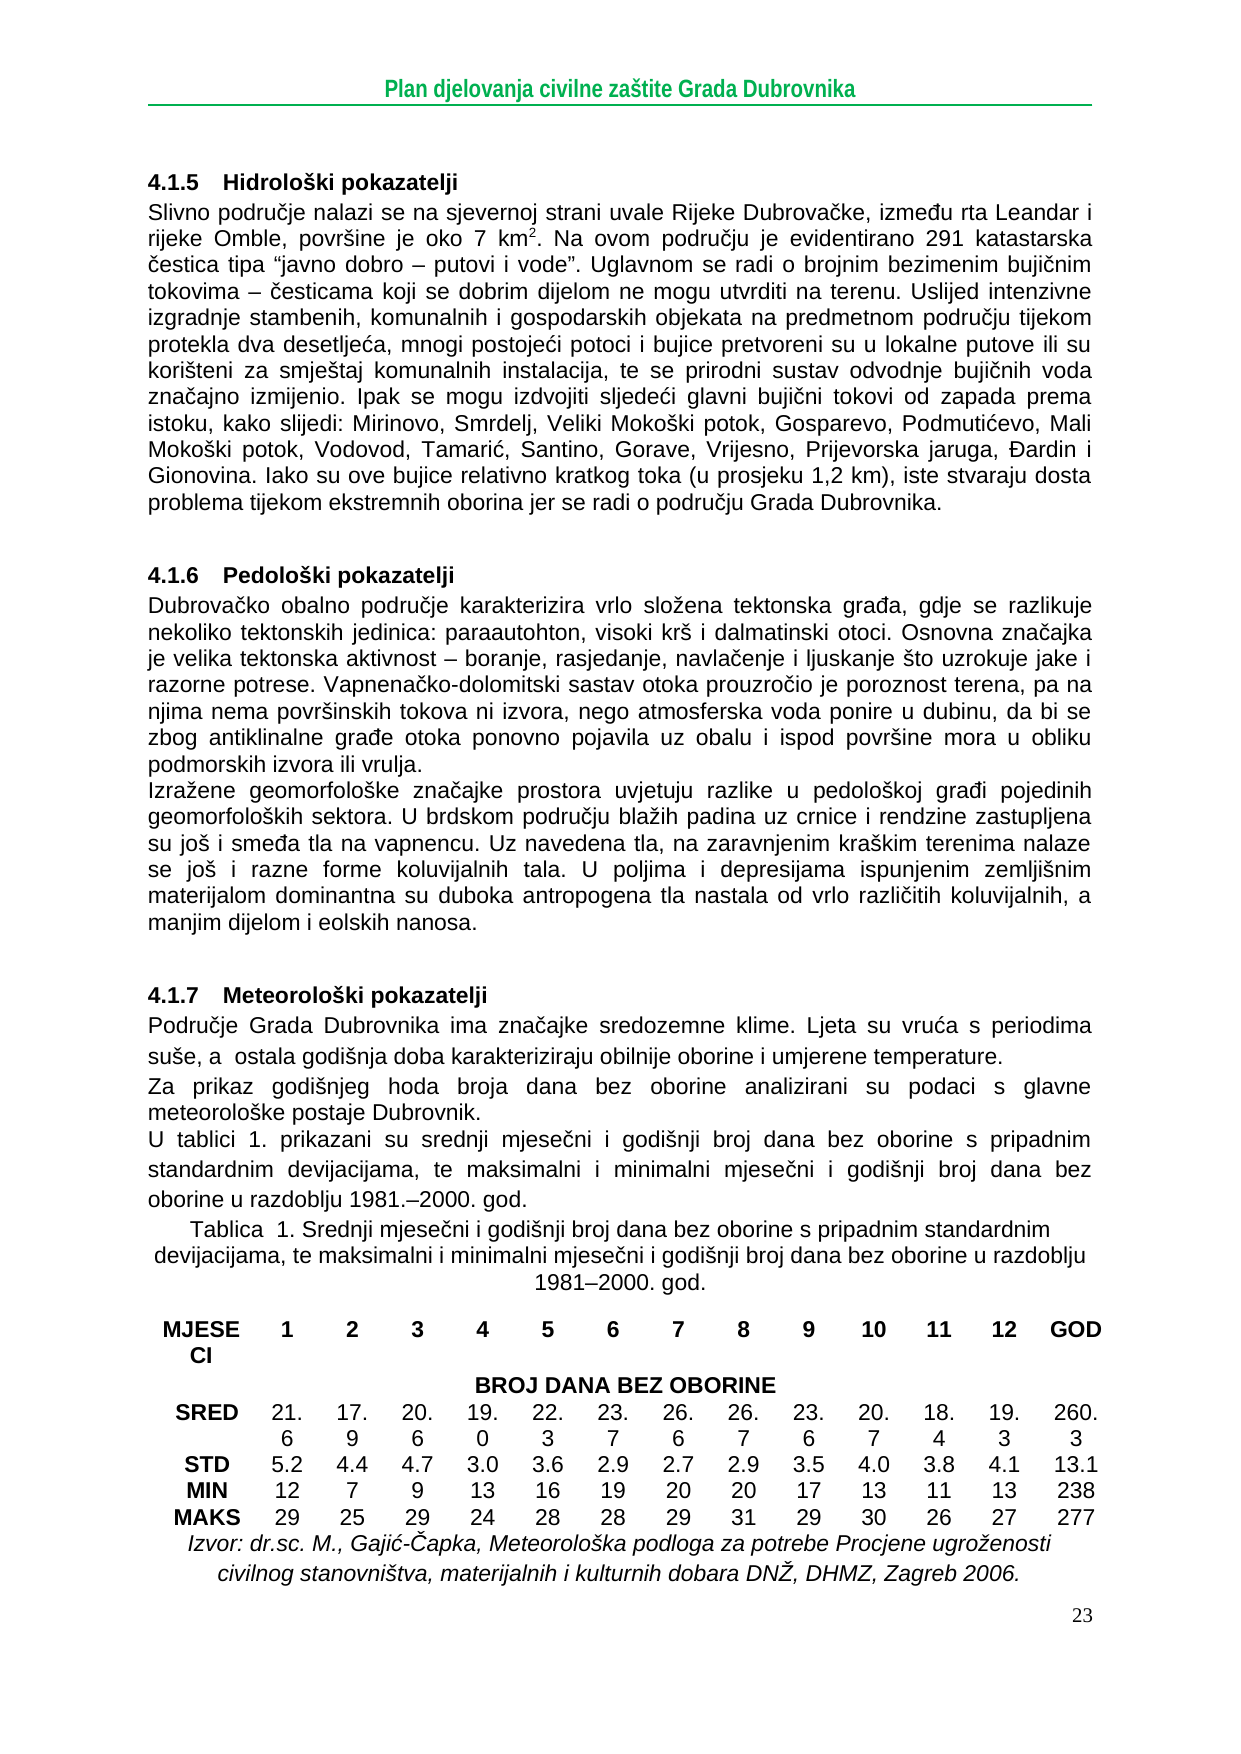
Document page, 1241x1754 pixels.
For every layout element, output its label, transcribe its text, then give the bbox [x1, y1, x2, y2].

table_cell 28 [515, 1504, 580, 1530]
table_cell 26 [906, 1504, 972, 1530]
table_cell 21.6 [254, 1399, 319, 1451]
text Izražene geomorfološke značajke prostora uvjetuju razlike u pedološkoj građi pojedinih geomorfoloških sektora. U brdskom području blažih padina uz crnice i rendzine zastupljena su još i smeđa tla na vapnencu. Uz navedena tla, na zaravnjenim kraškim terenima nalaze se još i razne forme koluvijalnih tala. U poljima i depresijama ispunjenim zemljišnim materijalom dominantna su duboka antropogena tla nastala od vrlo različitih koluvijalnih, a manjim dijelom i eolskih nanosa. [148, 777, 1092, 935]
table_header 12 [972, 1316, 1037, 1372]
table_cell 7 [320, 1478, 385, 1504]
table_header 11 [906, 1316, 972, 1372]
table_cell SRED [148, 1399, 254, 1451]
table_cell 16 [515, 1478, 580, 1504]
table_header 7 [646, 1316, 711, 1372]
table_cell 3.5 [776, 1451, 841, 1477]
table_cell 9 [385, 1478, 450, 1504]
table_header GOD [1037, 1316, 1115, 1372]
table_cell 13 [450, 1478, 515, 1504]
table_cell 26.6 [646, 1399, 711, 1451]
table_cell 19.3 [972, 1399, 1037, 1451]
table_header 10 [841, 1316, 906, 1372]
table_cell 20.7 [841, 1399, 906, 1451]
table_cell 13 [841, 1478, 906, 1504]
table_cell 20.6 [385, 1399, 450, 1451]
table_cell 17 [776, 1478, 841, 1504]
table_cell 17.9 [320, 1399, 385, 1451]
table_cell STD [148, 1451, 254, 1477]
table_cell 28 [580, 1504, 646, 1530]
table_cell 29 [776, 1504, 841, 1530]
table_cell 29 [254, 1504, 319, 1530]
table_cell 4.1 [972, 1451, 1037, 1477]
table_cell 3.8 [906, 1451, 972, 1477]
subtitle Pedološki pokazatelji [148, 562, 1092, 588]
table_cell 13.1 [1037, 1451, 1115, 1477]
table_cell 3.6 [515, 1451, 580, 1477]
table_cell 18.4 [906, 1399, 972, 1451]
table_header 1 [254, 1316, 319, 1372]
table_cell 23.7 [580, 1399, 646, 1451]
table_cell 4.7 [385, 1451, 450, 1477]
table_cell 11 [906, 1478, 972, 1504]
table_header 3 [385, 1316, 450, 1372]
table_cell 25 [320, 1504, 385, 1530]
table_cell 27 [972, 1504, 1037, 1530]
table_cell 31 [711, 1504, 776, 1530]
table_cell 12 [254, 1478, 319, 1504]
table_cell 2.7 [646, 1451, 711, 1477]
table_header 2 [320, 1316, 385, 1372]
table_cell 20 [646, 1478, 711, 1504]
table_cell 13 [972, 1478, 1037, 1504]
subtitle Meteorološki pokazatelji [148, 982, 1092, 1008]
table_cell MAKS [148, 1504, 254, 1530]
table_header 5 [515, 1316, 580, 1372]
text Dubrovačko obalno područje karakterizira vrlo složena tektonska građa, gdje se razlikuje nekoliko tektonskih jedinica: paraautohton, visoki krš i dalmatinski otoci. Osnovna značajka je velika tektonska aktivnost – boranje, rasjedanje, navlačenje i ljuskanje što uzrokuje jake i razorne potrese. Vapnenačko-dolomitski sastav otoka prouzročio je poroznost terena, pa na njima nema površinskih tokova ni izvora, nego atmosferska voda ponire u dubinu, da bi se zbog antiklinalne građe otoka ponovno pojavila uz obalu i ispod površine mora u obliku podmorskih izvora ili vrulja. [148, 592, 1092, 777]
text Za prikaz godišnjeg hoda broja dana bez oborine analizirani su podaci s glavne meteorološke postaje Dubrovnik. [148, 1073, 1092, 1126]
text Tablica 1. Srednji mjesečni i godišnji broj dana bez oborine s pripadnim standardnim devijacijama, te maksimalni i minimalni mjesečni i godišnji broj dana bez oborine u razdoblju 1981–2000. god. [148, 1216, 1092, 1295]
table_cell 2.9 [580, 1451, 646, 1477]
table_header 4 [450, 1316, 515, 1372]
table_header 8 [711, 1316, 776, 1372]
table_cell 3.0 [450, 1451, 515, 1477]
text Slivno područje nalazi se na sjevernoj strani uvale Rijeke Dubrovačke, između rta Leandar i rijeke Omble, površine je oko 7 km2. Na ovom području je evidentirano 291 katastarska čestica tipa “javno dobro – putovi i vode”. Uglavnom se radi o brojnim bezimenim bujičnim tokovima – česticama koji se dobrim dijelom ne mogu utvrditi na terenu. Uslijed intenzivne izgradnje stambenih, komunalnih i gospodarskih objekata na predmetnom području tijekom protekla dva desetljeća, mnogi postojeći potoci i bujice pretvoreni su u lokalne putove ili su korišteni za smještaj komunalnih instalacija, te se prirodni sustav odvodnje bujičnih voda značajno izmijenio. Ipak se mogu izdvojiti sljedeći glavni bujični tokovi od zapada prema istoku, kako slijedi: Mirinovo, Smrdelj, Veliki Mokoški potok, Gosparevo, Podmutićevo, Mali Mokoški potok, Vodovod, Tamarić, Santino, Gorave, Vrijesno, Prijevorska jaruga, Đardin i Gionovina. Iako su ove bujice relativno kratkog toka (u prosjeku 1,2 km), iste stvaraju dosta problema tijekom ekstremnih oborina jer se radi o području Grada Dubrovnika. [148, 199, 1092, 515]
table_cell 29 [385, 1504, 450, 1530]
table_header MJESECI [148, 1316, 254, 1372]
table_cell 238 [1037, 1478, 1115, 1504]
table_cell 2.9 [711, 1451, 776, 1477]
table_cell 19.0 [450, 1399, 515, 1451]
table_cell 26.7 [711, 1399, 776, 1451]
table_cell 23.6 [776, 1399, 841, 1451]
table_cell 29 [646, 1504, 711, 1530]
table_cell 20 [711, 1478, 776, 1504]
table_cell 5.2 [254, 1451, 319, 1477]
table_cell MIN [148, 1478, 254, 1504]
table_cell 4.0 [841, 1451, 906, 1477]
table_cell 277 [1037, 1504, 1115, 1530]
table_cell 4.4 [320, 1451, 385, 1477]
table_cell BROJ DANA BEZ OBORINE [148, 1372, 1115, 1398]
table_cell 260.3 [1037, 1399, 1115, 1451]
table_cell 24 [450, 1504, 515, 1530]
table_cell 19 [580, 1478, 646, 1504]
text Područje Grada Dubrovnika ima značajke sredozemne klime. Ljeta su vruća s periodima suše, a ostala godišnja doba karakteriziraju obilnije oborine i umjerene temperature. [148, 1012, 1092, 1069]
subtitle Hidrološki pokazatelji [148, 168, 1092, 195]
table_cell 22.3 [515, 1399, 580, 1451]
table_header 6 [580, 1316, 646, 1372]
text U tablici 1. prikazani su srednji mjesečni i godišnji broj dana bez oborine s pripadnim standardnim devijacijama, te maksimalni i minimalni mjesečni i godišnji broj dana bez oborine u razdoblju 1981.–2000. god. [148, 1126, 1092, 1212]
text Izvor: dr.sc. M., Gajić-Čapka, Meteorološka podloga za potrebe Procjene ugroženosti civilnog stanovništva, materijalnih i kulturnih dobara DNŽ, DHMZ, Zagreb 2006. [148, 1530, 1092, 1587]
table_cell 30 [841, 1504, 906, 1530]
table_header 9 [776, 1316, 841, 1372]
